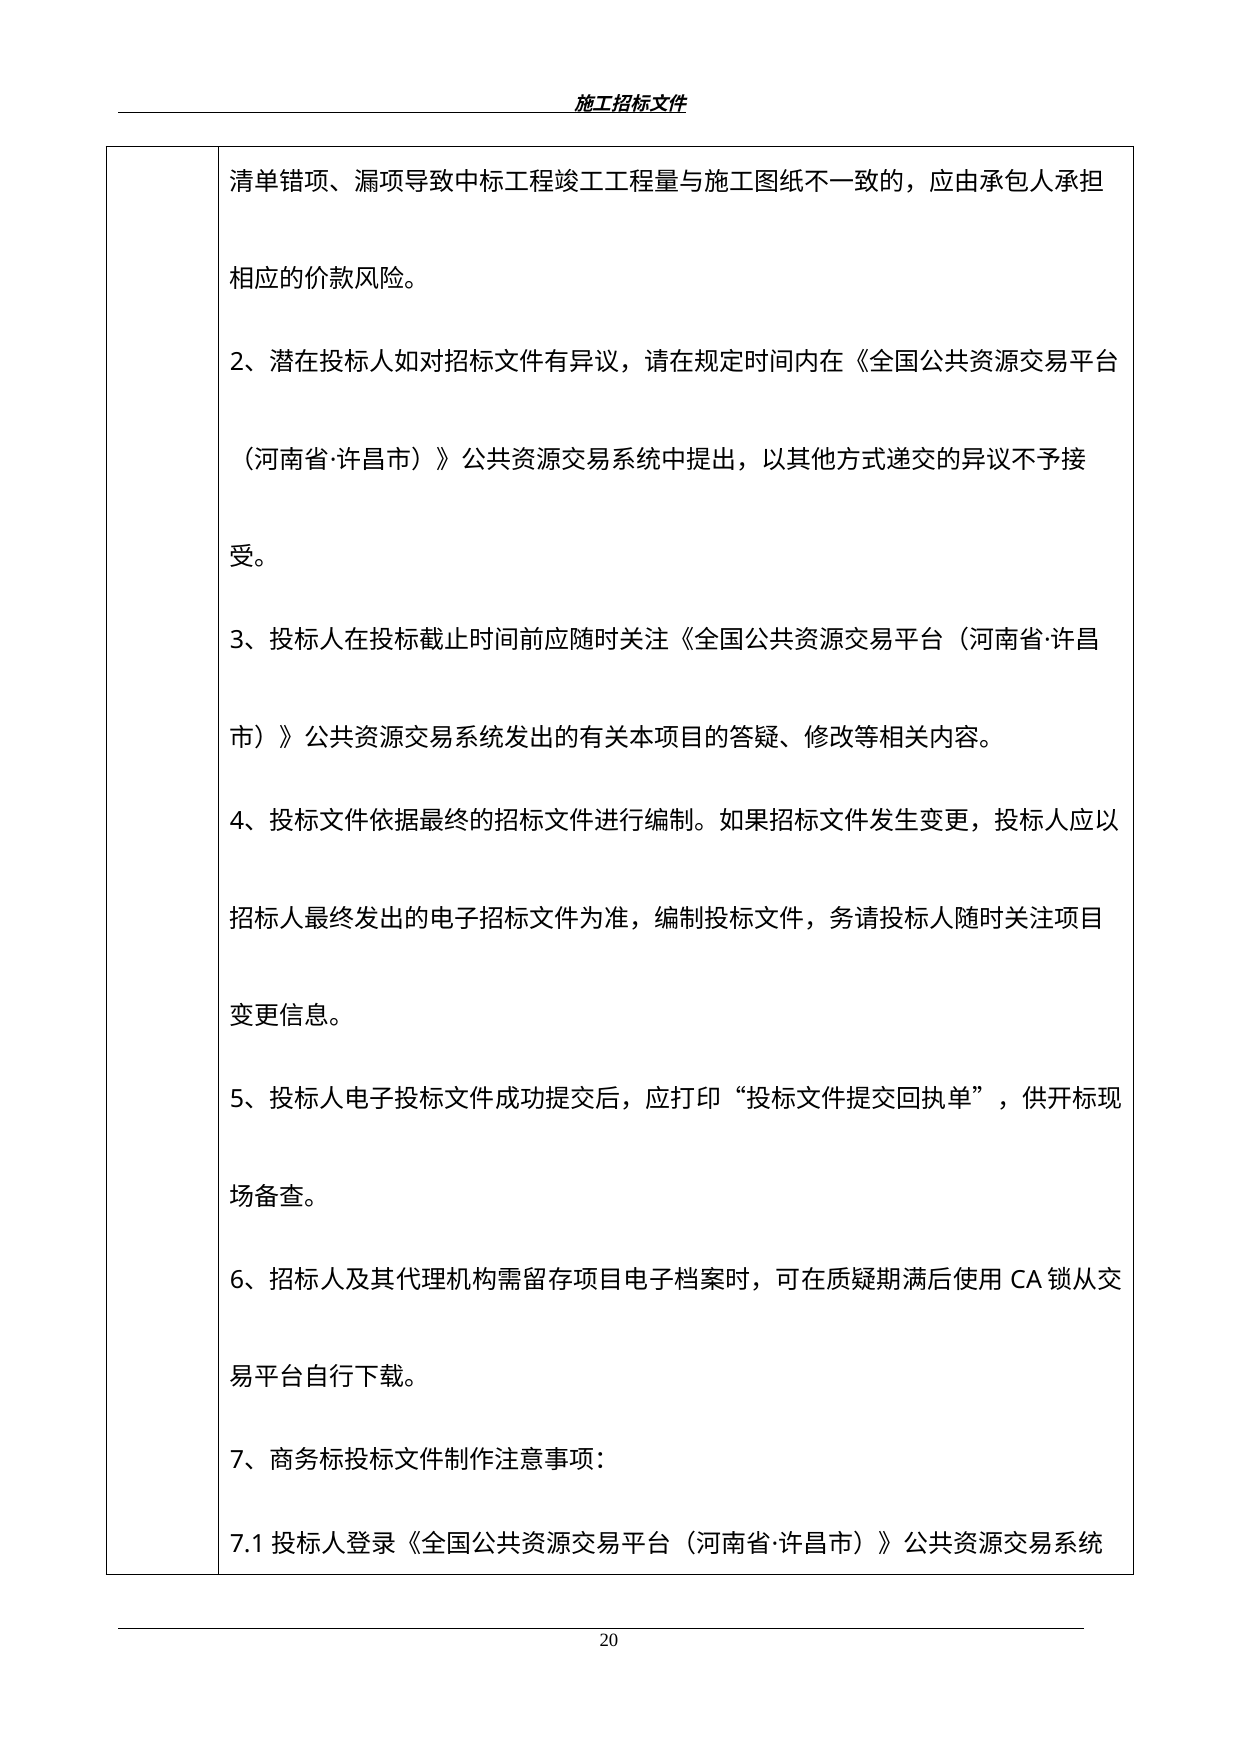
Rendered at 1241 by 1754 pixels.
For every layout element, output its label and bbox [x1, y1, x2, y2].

table_cell [219, 147, 1133, 1574]
table_cell [107, 147, 218, 1574]
